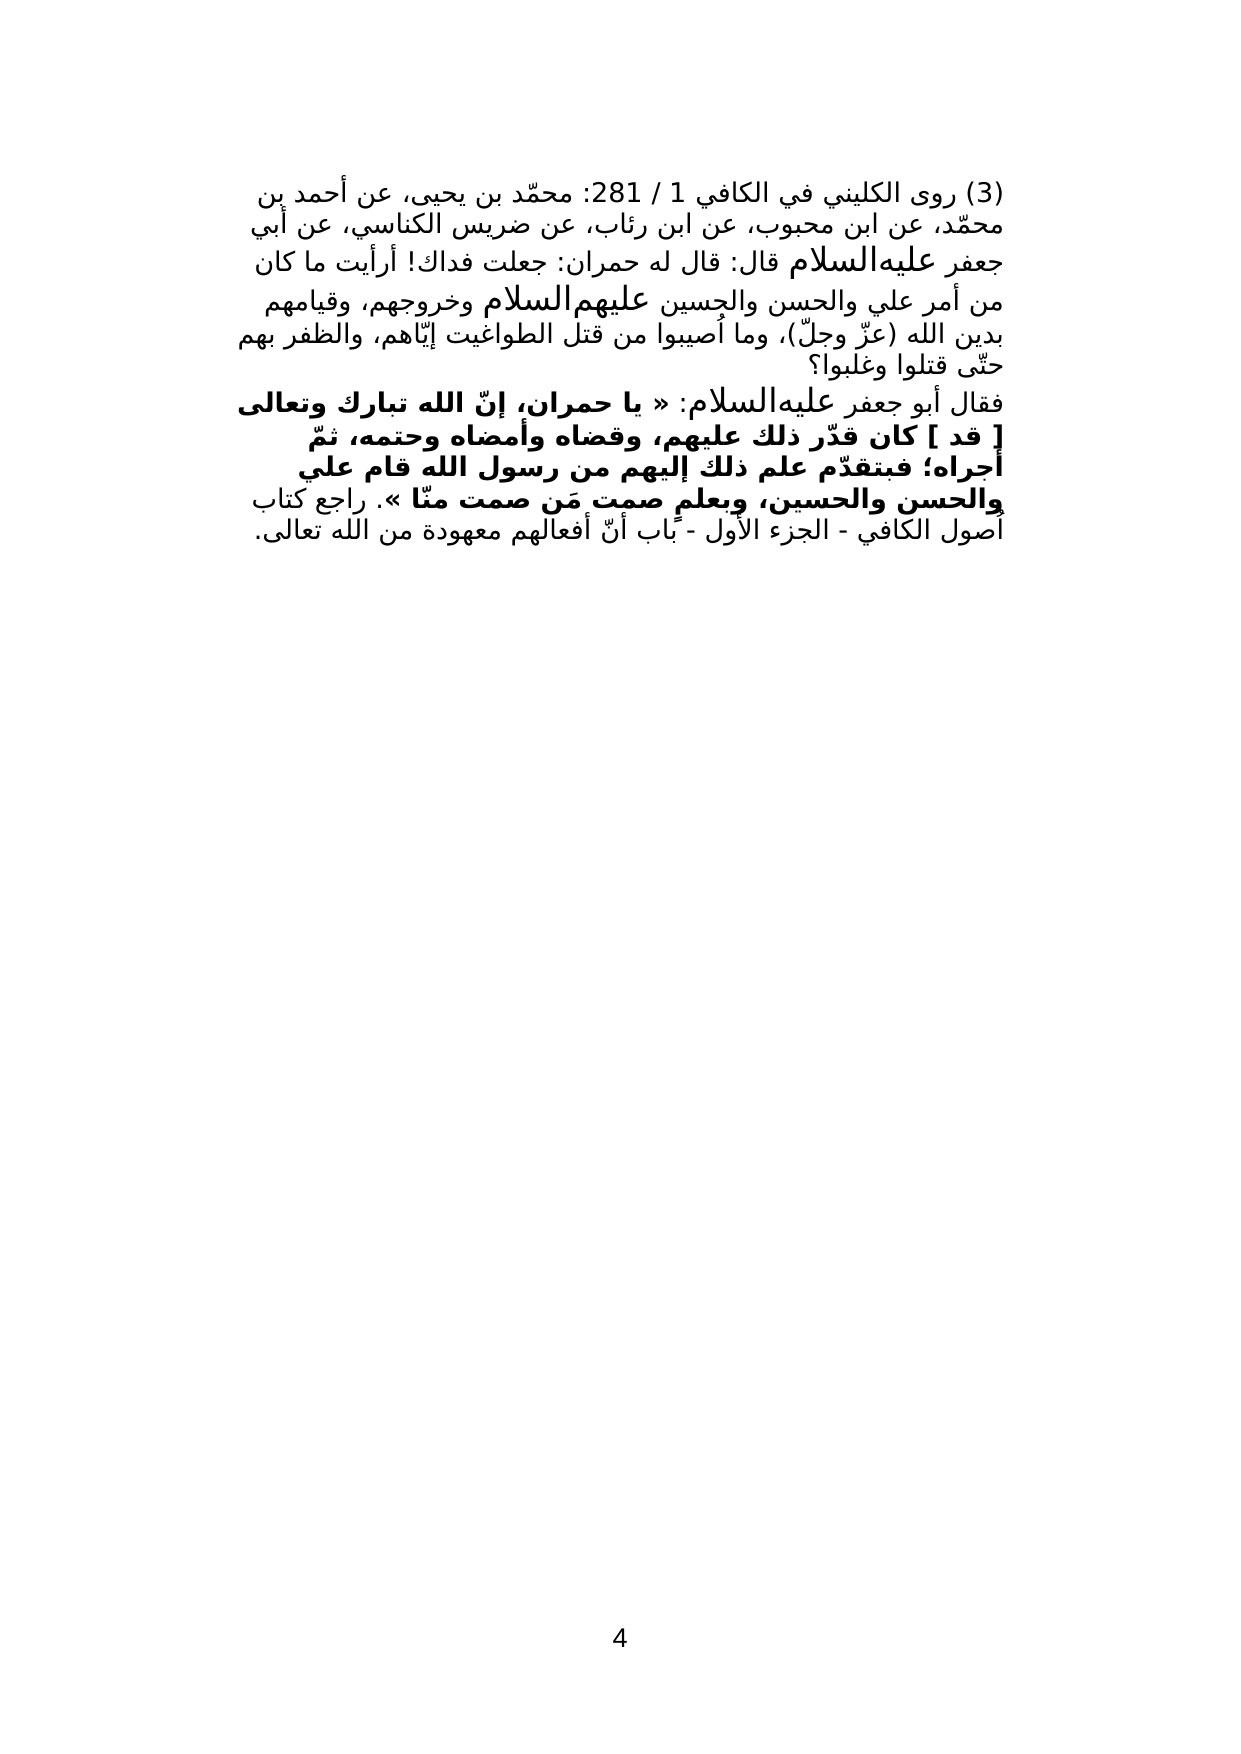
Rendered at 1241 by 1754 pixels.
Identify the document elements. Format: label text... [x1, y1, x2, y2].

text (3) روى الكليني في الكافي 1 / 281: محمّد بن يحيى، عن أحمد بن محمّد، عن ابن محبوب، عن ابن رئاب، عن ضريس الكناسي، عن أبي جعفر عليه‌السلام قال: قال له حمران: جعلت فداك! أرأيت ما كان من أمر علي والحسن والحسين عليهم‌السلام وخروجهم، وقيامهم بدين الله (عزّ وجلّ)، وما اُصيبوا من قتل الطواغيت إيّاهم، والظفر بهم حتّى قتلوا وغلبوا؟ [236, 177, 1004, 381]
text فقال أبو جعفر عليه‌السلام: « يا حمران، إنّ الله تبارك وتعالى [ قد ] كان قدّر ذلك عليهم، وقضاه وأمضاه وحتمه، ثمّ أجراه؛ فبتقدّم علم ذلك إليهم من رسول الله قام علي والحسن والحسين، وبعلمٍ صمت مَن صمت منّا ». راجع كتاب اُصول الكافي - الجزء الأول - باب أنّ أفعالهم معهودة من الله تعالى. [236, 381, 1004, 546]
